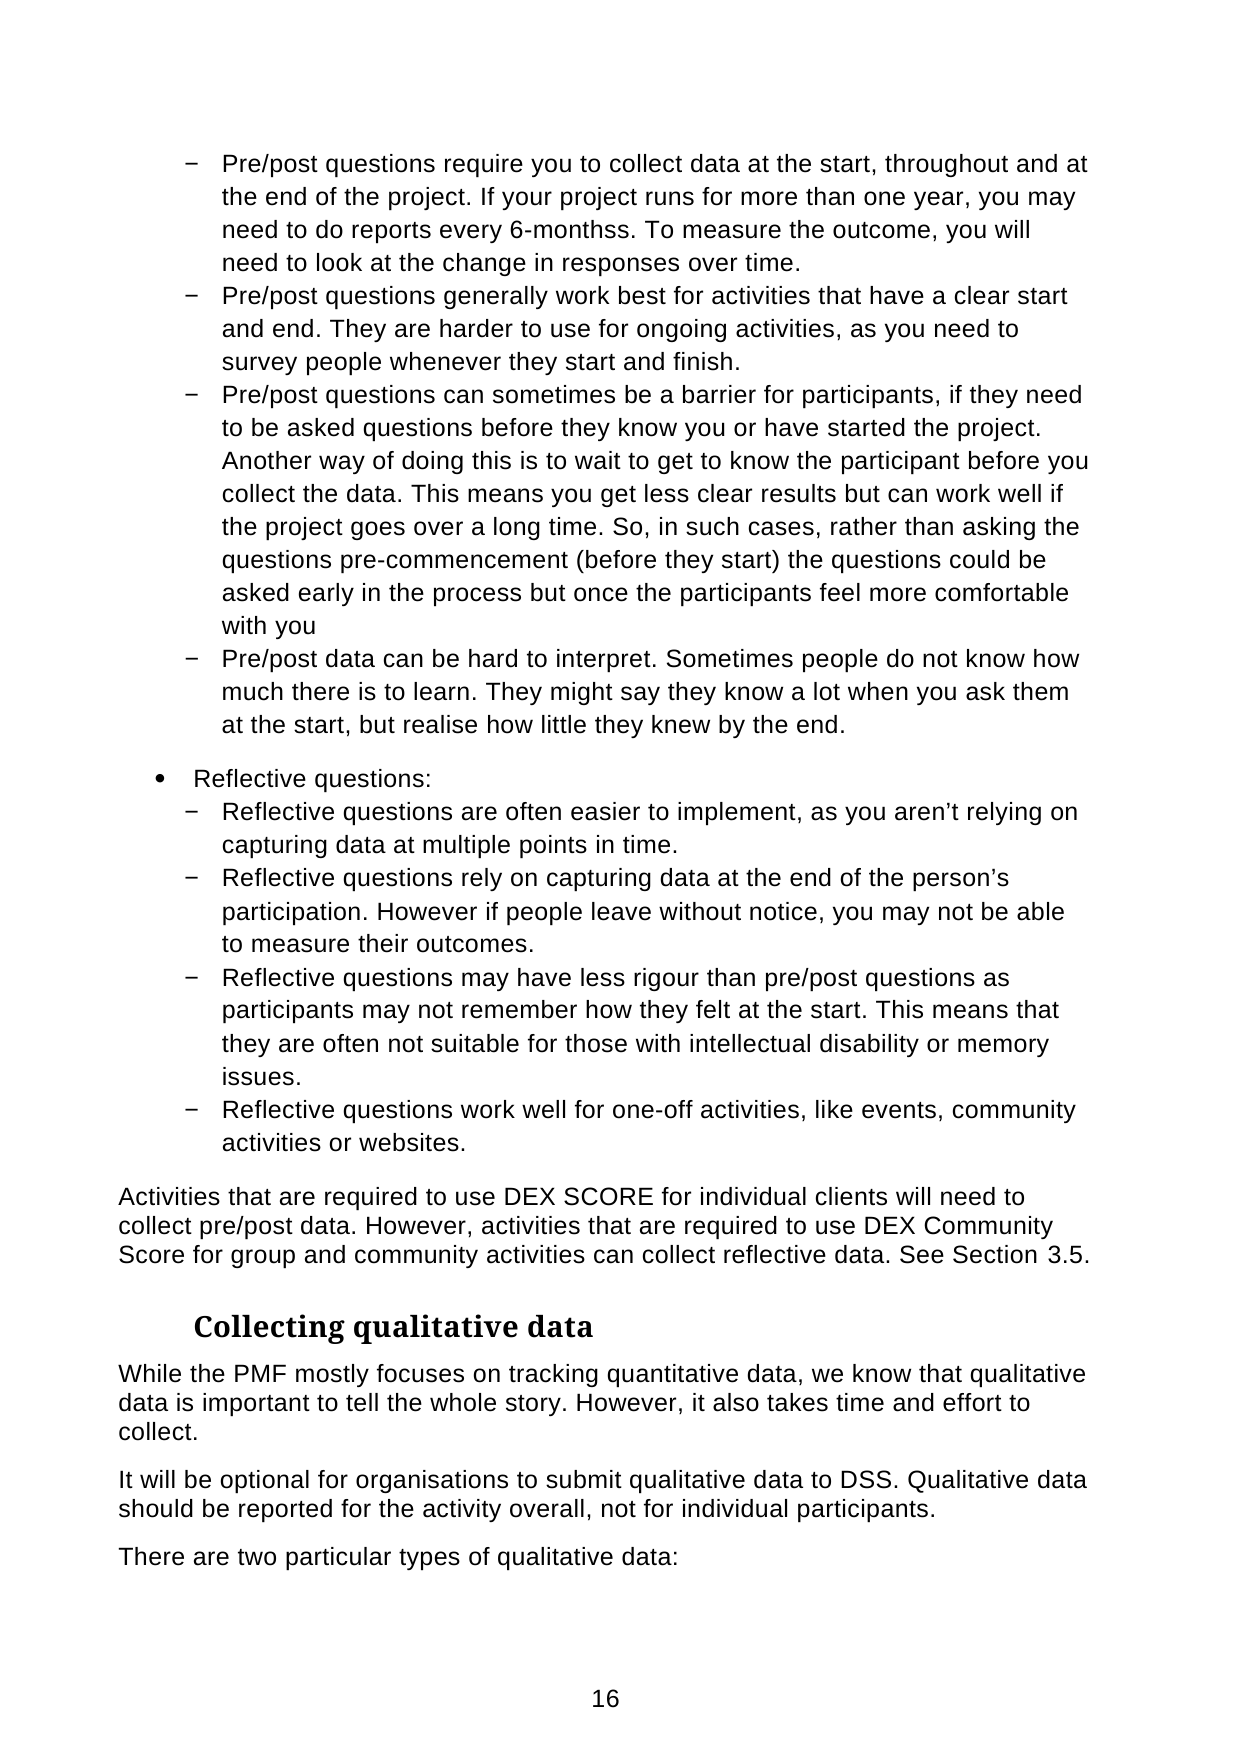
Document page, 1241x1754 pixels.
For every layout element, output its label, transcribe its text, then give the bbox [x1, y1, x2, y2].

list Pre/post data can be hard to interpret. Sometimes people do not know how much there is to learn. They might say they know a lot when you ask them at the start, but realise how little they knew by the end. [184, 644, 1092, 739]
list Pre/post questions require you to collect data at the start, throughout and at the end of the project. If your project runs for more than one year, you may need to do reports every 6-monthss. To measure the outcome, you will need to look at the change in responses over time. [184, 149, 1092, 277]
list Reflective questions are often easier to implement, as you aren’t relying on capturing data at multiple points in time. [184, 797, 1092, 859]
list Pre/post questions generally work best for activities that have a clear start and end. They are harder to use for ongoing activities, as you need to survey people whenever they start and finish. [184, 281, 1092, 376]
text There are two particular types of qualitative data: [118, 1542, 1092, 1571]
list Reflective questions rely on capturing data at the end of the person’s participation. However if people leave without notice, you may not be able to measure their outcomes. [184, 863, 1092, 958]
list Reflective questions: [156, 764, 1092, 793]
text While the PMF mostly focuses on tracking quantitative data, we know that qualitative data is important to tell the whole story. However, it also takes time and effort to collect. [118, 1359, 1092, 1446]
text Activities that are required to use DEX SCORE for individual clients will need to collect pre/post data. However, activities that are required to use DEX Community Score for group and community activities can collect reflective data. See Section 3.5. [118, 1181, 1092, 1269]
list Pre/post questions can sometimes be a barrier for participants, if they need to be asked questions before they know you or have started the project. Another way of doing this is to wait to get to know the participant before you collect the data. This means you get less clear results but can work well if the project goes over a long time. So, in such cases, rather than asking the questions pre-commencement (before they start) the questions could be asked early in the process but once the participants feel more comfortable with you [184, 380, 1092, 640]
subtitle Collecting qualitative data [118, 1306, 1092, 1346]
text It will be optional for organisations to submit qualitative data to DSS. Qualitative data should be reported for the activity overall, not for individual participants. [118, 1465, 1092, 1523]
list Reflective questions may have less rigour than pre/post questions as participants may not remember how they felt at the start. This means that they are often not suitable for those with intellectual disability or memory issues. [184, 962, 1092, 1090]
list Reflective questions work well for one-off activities, like events, community activities or websites. [184, 1094, 1092, 1156]
